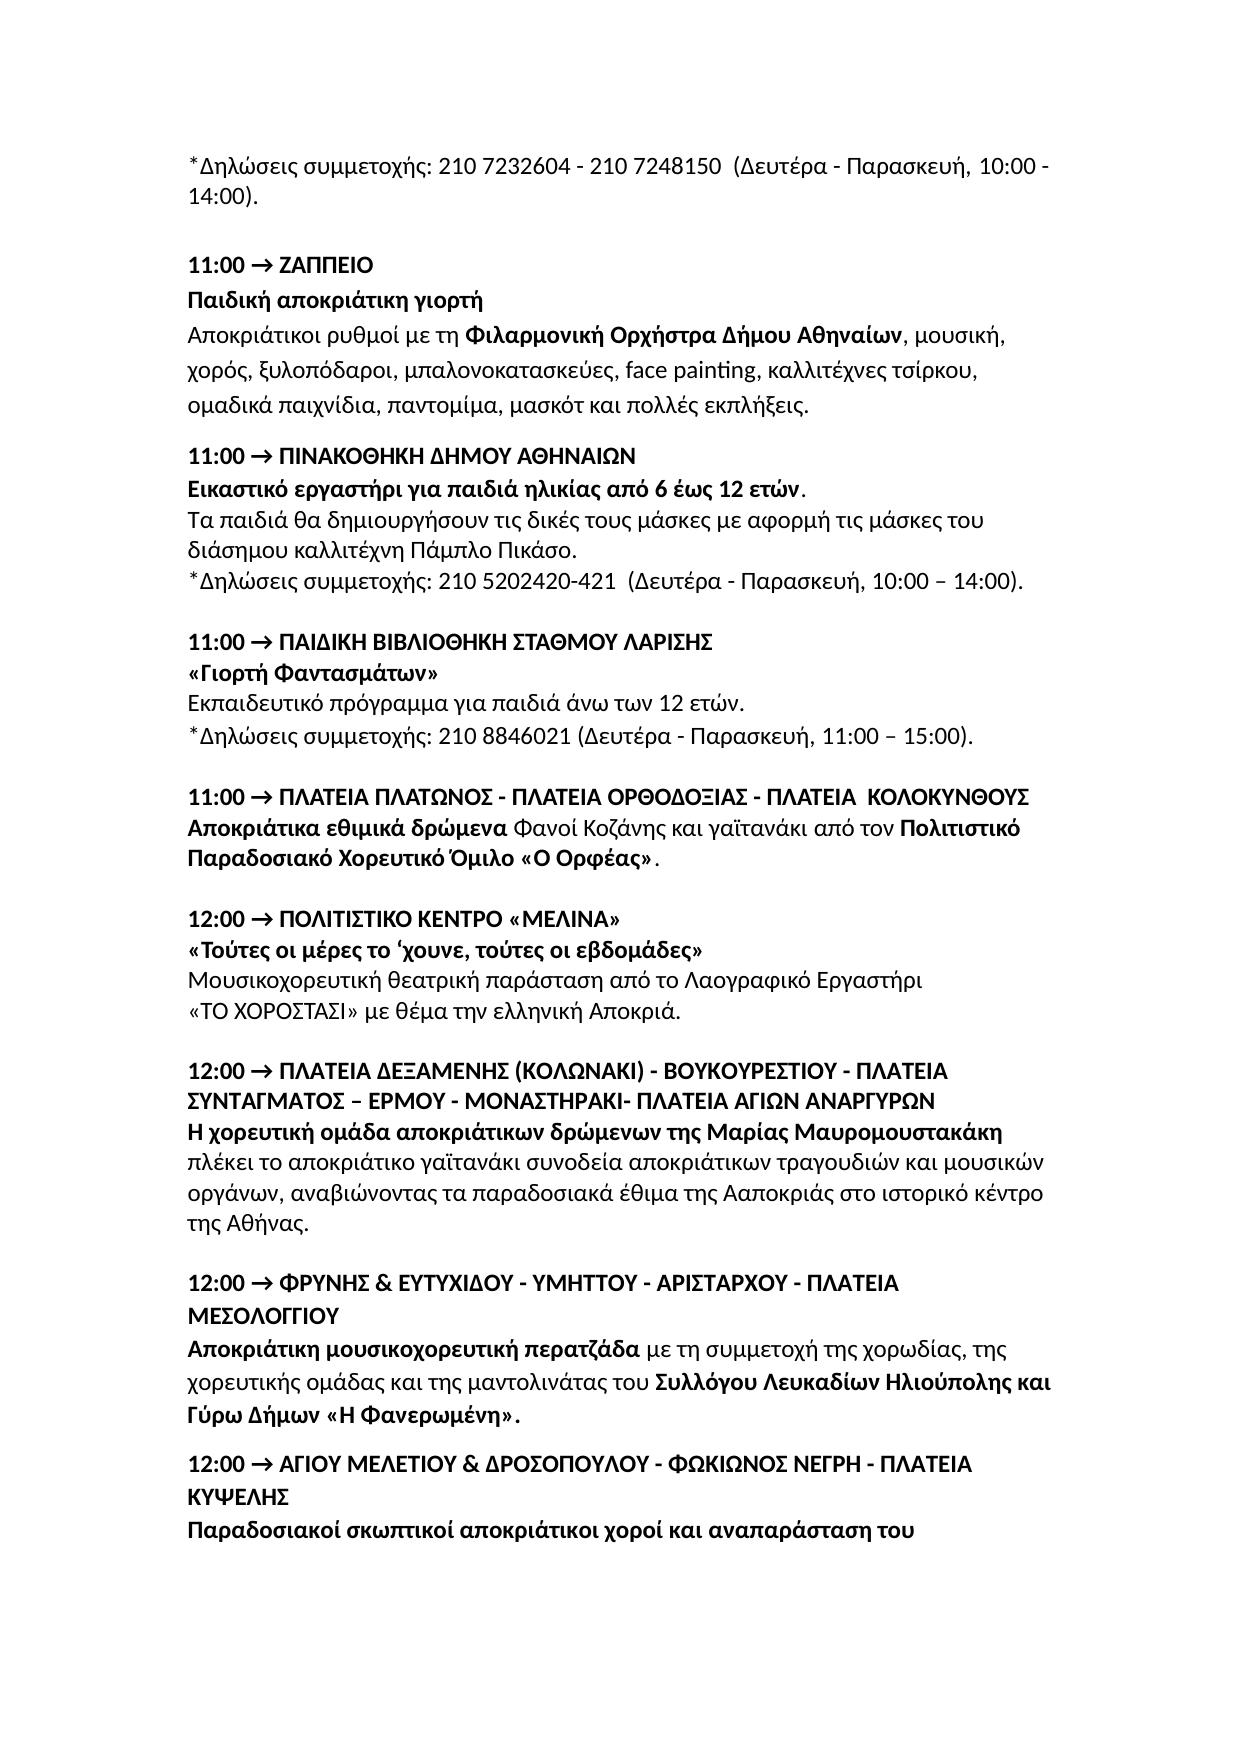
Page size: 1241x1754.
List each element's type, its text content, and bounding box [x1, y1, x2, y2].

text 12:00 → ΠΟΛΙΤΙΣΤΙΚΟ ΚΕΝΤΡΟ «ΜΕΛΙΝΑ» «Τούτες οι μέρες το ‘χουνε, τούτες οι εβδομάδες» Μουσικοχορευτική θεατρική παράσταση από το Λαογραφικό Εργαστήρι «ΤΟ ΧΟΡΟΣΤΑΣΙ» με θέμα την ελληνική Αποκριά. [187, 903, 1053, 1026]
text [187, 1448, 1053, 1545]
text «Γιορτή Φαντασμάτων» Εκπαιδευτικό πρόγραμμα για παιδιά άνω των 12 ετών. [187, 657, 1053, 718]
text 11:00 → ΠΙΝΑΚΟΘΗΚΗ ΔΗΜΟΥ ΑΘΗΝΑΙΩΝ [187, 440, 1053, 471]
text 11:00 → ΖΑΠΠΕΙΟ Παιδική αποκριάτικη γιορτή Αποκριάτικοι ρυθμοί με τη Φιλαρμονική Ορχήστρα Δήμου Αθηναίων, μουσική, χορός, ξυλοπόδαροι, μπαλονοκατασκεύες, face painting, καλλιτέχνες τσίρκου, ομαδικά παιχνίδια, παντομίμα, μασκότ και πολλές εκπλήξεις. [187, 214, 1053, 419]
text *Δηλώσεις συμμετοχής: 210 8846021 (Δευτέρα - Παρασκευή, 11:00 – 15:00). [187, 720, 1053, 751]
text 12:00 → ΠΛΑΤΕΙΑ ΔΕΞΑΜΕΝΗΣ (ΚΟΛΩΝΑΚΙ) - ΒΟΥΚΟΥΡΕΣΤΙΟΥ - ΠΛΑΤΕΙΑ ΣΥΝΤΑΓΜΑΤΟΣ – ΕΡΜΟΥ - ΜΟΝΑΣΤΗΡΑΚΙ- ΠΛΑΤΕΙΑ ΑΓΙΩΝ ΑΝΑΡΓΥΡΩΝ Η χορευτική ομάδα αποκριάτικων δρώμενων της Μαρίας Μαυρομουστακάκη πλέκει το αποκριάτικο γαϊτανάκι συνοδεία αποκριάτικων τραγουδιών και μουσικών οργάνων, αναβιώνοντας τα παραδοσιακά έθιμα της Ααποκριάς στο ιστορικό κέντρο της Αθήνας. [187, 1055, 1053, 1238]
text Εικαστικό εργαστήρι για παιδιά ηλικίας από 6 έως 12 ετών. Τα παιδιά θα δημιουργήσουν τις δικές τους μάσκες με αφορμή τις μάσκες του διάσημου καλλιτέχνη Πάμπλο Πικάσο. *Δηλώσεις συμμετοχής: 210 5202420-421 (Δευτέρα - Παρασκευή, 10:00 – 14:00). [187, 473, 1053, 596]
text 11:00 → ΠΑΙΔΙΚΗ ΒΙΒΛΙΟΘΗΚΗ ΣΤΑΘΜΟΥ ΛΑΡΙΣΗΣ [187, 626, 1053, 657]
text *Δηλώσεις συμμετοχής: 210 7232604 - 210 7248150 (Δευτέρα - Παρασκευή, 10:00 - 14:00). [187, 150, 1053, 211]
text 12:00 → ΦΡΥΝΗΣ & ΕΥΤΥΧΙΔΟΥ - ΥΜΗΤΤΟΥ - ΑΡΙΣΤΑΡΧΟΥ - ΠΛΑΤΕΙΑ ΜΕΣΟΛΟΓΓΙΟΥ Αποκριάτικη μουσικοχορευτική περατζάδα με τη συμμετοχή της χορωδίας, της χορευτικής ομάδας και της μαντολινάτας του Συλλόγου Λευκαδίων Ηλιούπολης και Γύρω Δήμων «Η Φανερωμένη». [187, 1267, 1053, 1429]
text 11:00 → ΠΛΑΤΕΙΑ ΠΛΑΤΩΝΟΣ - ΠΛΑΤΕΙΑ ΟΡΘΟΔΟΞΙΑΣ - ΠΛΑΤΕΙΑ ΚΟΛΟΚΥΝΘΟΥΣ Αποκριάτικα εθιμικά δρώμενα Φανοί Κοζάνης και γαϊτανάκι από τον Πολιτιστικό Παραδοσιακό Χορευτικό Όμιλο «Ο Ορφέας». [187, 781, 1053, 873]
